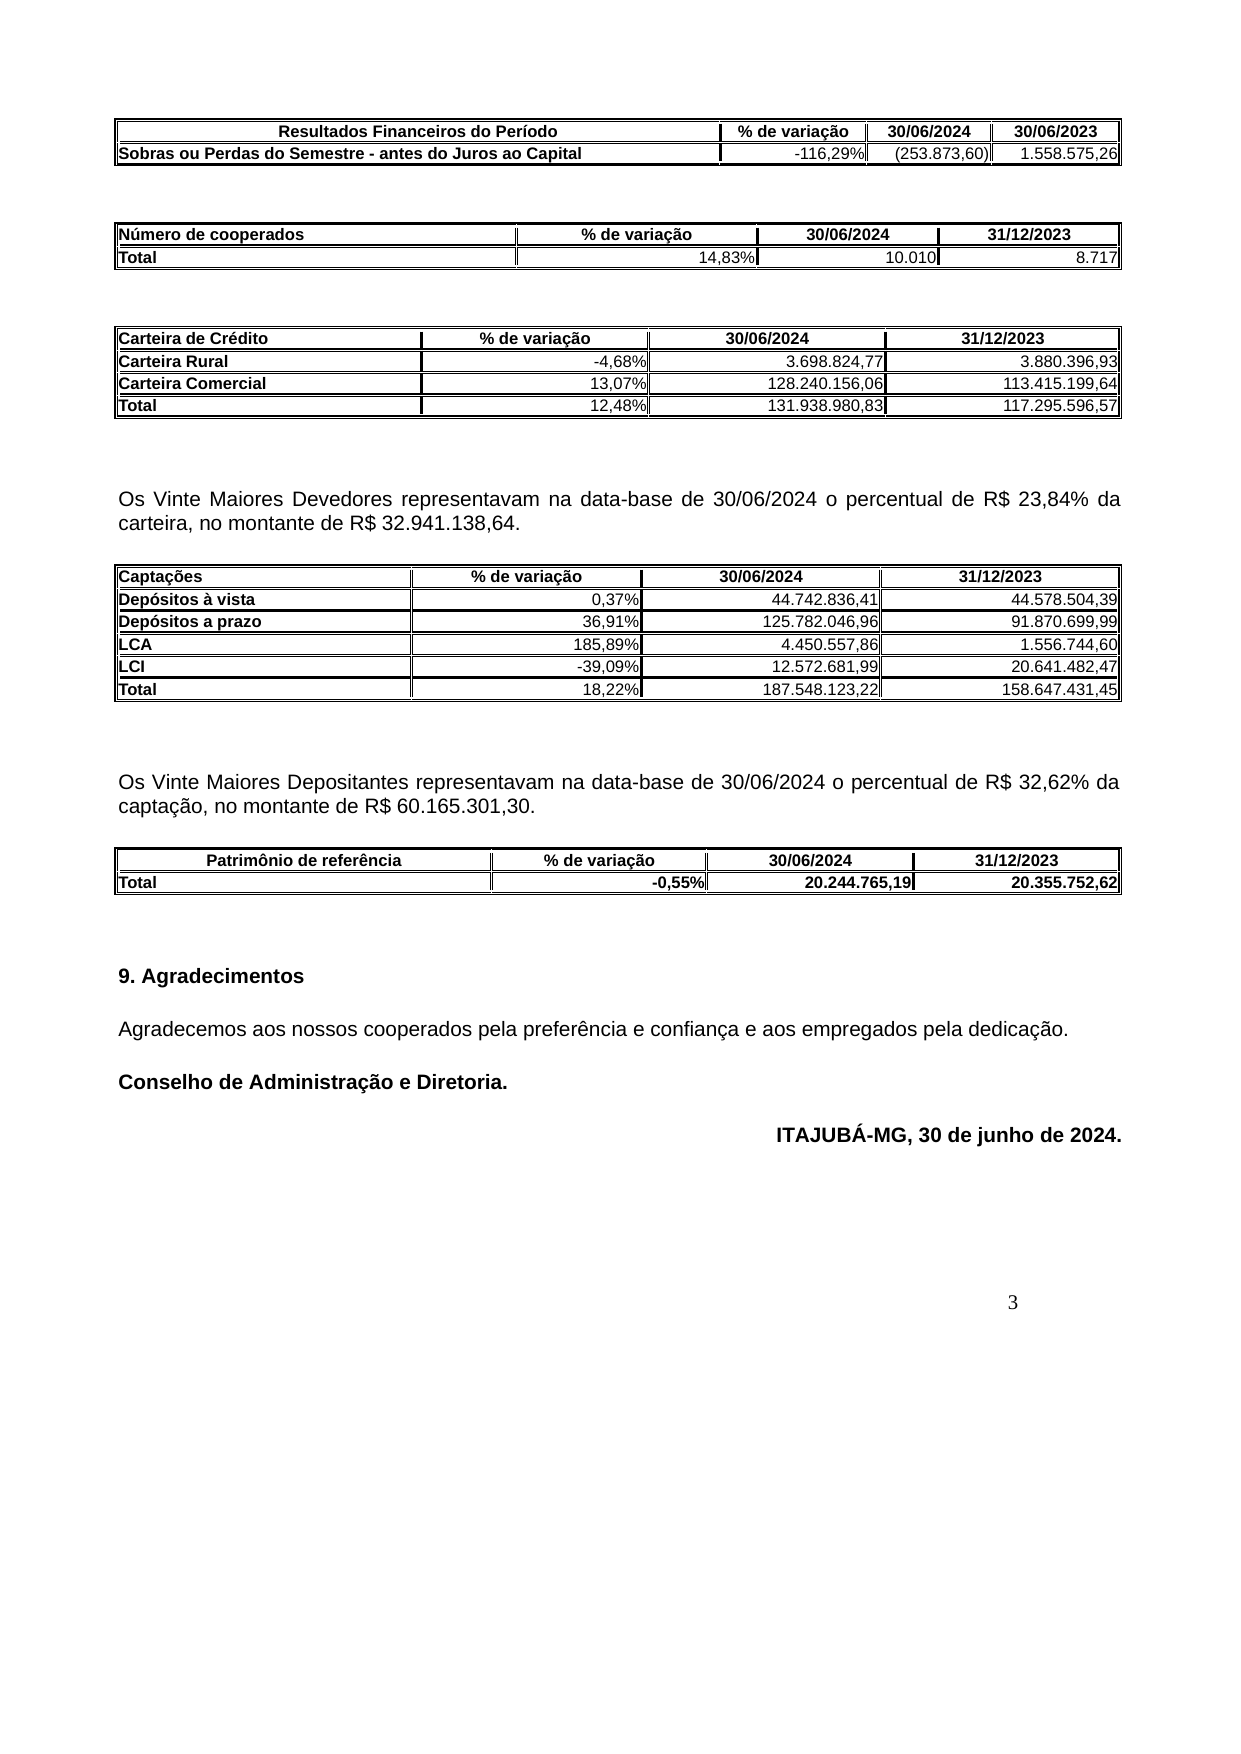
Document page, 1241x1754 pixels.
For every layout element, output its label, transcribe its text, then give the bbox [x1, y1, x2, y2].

table_cell 20.244.765,19 [707, 873, 913, 892]
table_header % de variação [720, 122, 867, 141]
table_header 31/12/2023 [938, 225, 1118, 244]
table_cell 10.010 [757, 248, 938, 267]
table_cell 125.782.046,96 [643, 612, 879, 631]
table_cell -4,68% [423, 352, 647, 371]
table_header 31/12/2023 [881, 568, 1118, 586]
table_cell 158.647.431,45 [881, 676, 1118, 698]
table_cell 12,48% [421, 397, 649, 415]
table_cell 117.295.596,57 [885, 393, 1119, 415]
text 9. Agradecimentos [118, 963, 1122, 987]
table_cell -116,29% [720, 144, 867, 163]
table_header % de variação [411, 568, 641, 586]
table_cell -0,55% [492, 873, 707, 892]
table_cell Total [118, 676, 411, 698]
table_cell Depósitos a prazo [118, 609, 410, 631]
table_cell 91.870.699,99 [882, 609, 1118, 631]
table_cell 20.641.482,47 [881, 654, 1120, 676]
table_cell 131.938.980,83 [649, 397, 885, 415]
table_header 30/06/2024 [707, 850, 913, 869]
text Os Vinte Maiores Devedores representavam na data-base de 30/06/2024 o percentual de R$ 23,84% da carteira, no montante de R$ 32.941.138,64. [118, 487, 1122, 535]
table_header Carteira de Crédito [118, 329, 421, 348]
table_header 30/06/2024 [867, 122, 991, 141]
text Agradecemos aos nossos cooperados pela preferência e confiança e aos empregados pela dedicação. [118, 1017, 1122, 1041]
table_header 30/06/2023 [991, 122, 1118, 141]
table_cell 44.578.504,39 [882, 586, 1119, 609]
table_cell Carteira Rural [118, 348, 420, 371]
table_header % de variação [516, 224, 757, 244]
table_cell -39,09% [413, 657, 640, 676]
table_header 30/06/2024 [649, 329, 885, 348]
table_cell 185,89% [413, 635, 640, 654]
table_cell Total [118, 244, 516, 267]
table_cell Total [118, 870, 492, 892]
table_cell 18,22% [411, 679, 641, 698]
table_header 31/12/2023 [885, 329, 1118, 348]
table_cell 13,07% [423, 374, 647, 393]
table_cell 8.717 [938, 244, 1119, 267]
table_cell Depósitos à vista [118, 586, 410, 609]
table_header Número de cooperados [118, 225, 516, 244]
table_cell 187.548.123,22 [641, 679, 881, 698]
table_cell 0,37% [413, 590, 640, 609]
table_cell LCI [116, 654, 411, 676]
table_cell (253.873,60) [867, 144, 991, 163]
table_cell 14,83% [516, 248, 757, 267]
table_cell Carteira Comercial [116, 371, 421, 393]
table_header 30/06/2024 [641, 568, 881, 586]
table_cell 44.742.836,41 [643, 590, 879, 609]
table_cell Total [118, 393, 421, 415]
text Conselho de Administração e Diretoria. [118, 1070, 1122, 1094]
table_cell 36,91% [413, 612, 640, 631]
text ITAJUBÁ-MG, 30 de junho de 2024. [118, 1123, 1122, 1147]
table_header Resultados Financeiros do Período [118, 120, 720, 141]
table_cell 3.880.396,93 [887, 348, 1119, 371]
table_header % de variação [421, 329, 649, 348]
table_header Patrimônio de referência [118, 850, 492, 869]
text Os Vinte Maiores Depositantes representavam na data-base de 30/06/2024 o percentual de R$ 32,62% da captação, no montante de R$ 60.165.301,30. [118, 770, 1122, 818]
table_cell 20.355.752,62 [913, 870, 1119, 892]
table_cell LCA [118, 631, 410, 654]
table_cell Sobras ou Perdas do Semestre - antes do Juros ao Capital [116, 141, 720, 163]
table_cell 12.572.681,99 [643, 657, 879, 676]
table_header % de variação [492, 850, 707, 869]
table_cell 1.558.575,26 [991, 141, 1120, 163]
table_cell 113.415.199,64 [885, 371, 1120, 393]
table_cell 3.698.824,77 [650, 352, 884, 371]
table_header 30/06/2024 [757, 225, 938, 244]
table_cell 4.450.557,86 [643, 635, 879, 654]
table_cell 1.556.744,60 [882, 631, 1119, 654]
table_header 31/12/2023 [913, 850, 1118, 869]
table_cell 128.240.156,06 [650, 374, 884, 393]
table_header Captações [118, 568, 411, 586]
